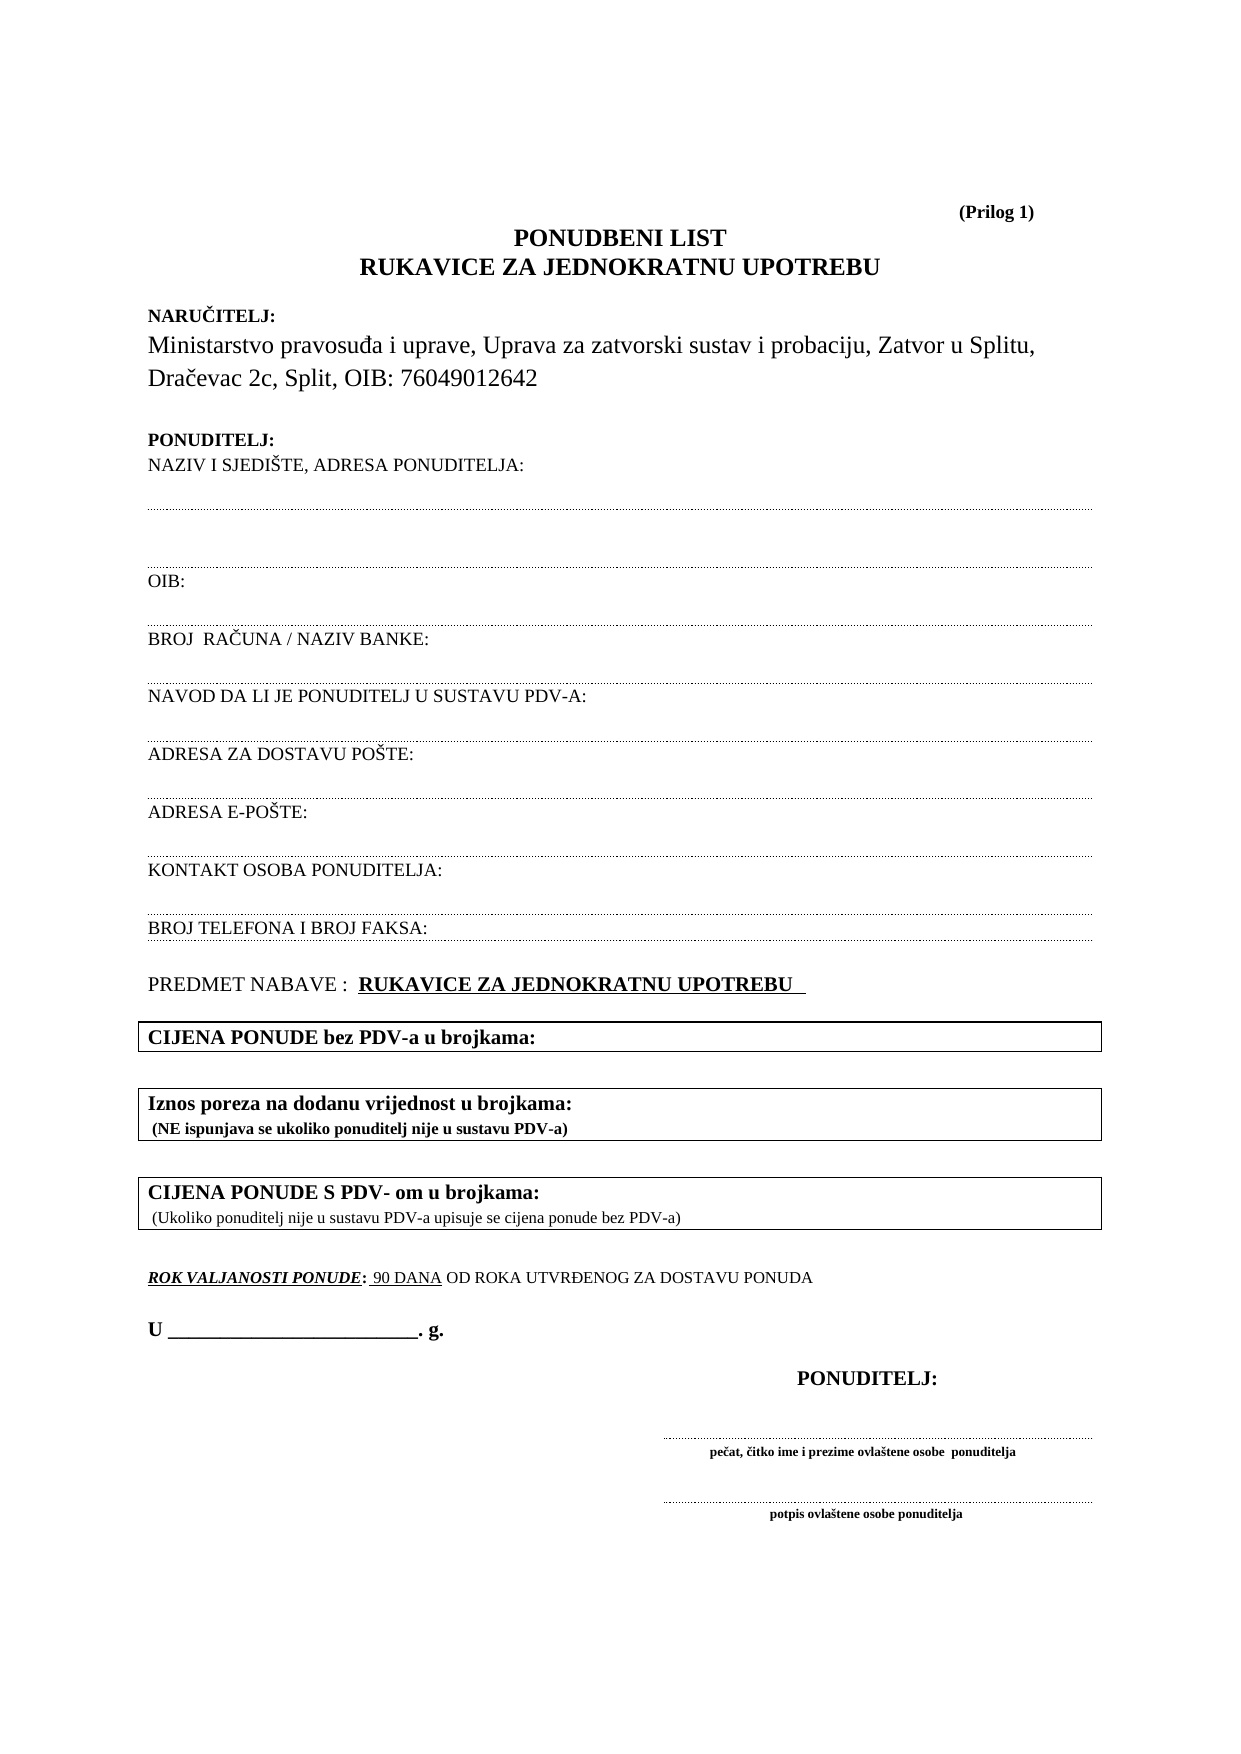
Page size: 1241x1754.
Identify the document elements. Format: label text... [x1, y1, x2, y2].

text potpis ovlaštene osobe ponuditelja [516, 1506, 1092, 1532]
text CIJENA PONUDE bez PDV-a u brojkama: [139, 1023, 1101, 1051]
text PONUDITELJ: [590, 1366, 1092, 1390]
text NARUČITELJ: [148, 305, 1092, 327]
text KONTAKT OSOBA PONUDITELJA: [148, 856, 1092, 882]
text pečat, čitko ime i prezime ovlaštene osobe ponuditelja [516, 1444, 1092, 1471]
text ADRESA ZA DOSTAVU POŠTE: [148, 741, 1092, 767]
text BROJ RAČUNA / NAZIV BANKE: [148, 625, 1092, 651]
text PONUDBENI LIST [148, 223, 1092, 252]
text CIJENA PONUDE S PDV- om u brojkama: [139, 1178, 1101, 1204]
text (Ukoliko ponuditelj nije u sustavu PDV-a upisuje se cijena ponude bez PDV-a) [139, 1204, 1101, 1229]
text Ministarstvo pravosuđa i uprave, Uprava za zatvorski sustav i probaciju, Zatvor u Splitu, Dračevac 2c, Split, OIB: 76049012642 [148, 330, 1092, 392]
text BROJ TELEFONA I BROJ FAKSA: [148, 914, 1092, 941]
text NAVOD DA LI JE PONUDITELJ U SUSTAVU PDV-A: [148, 683, 1092, 709]
text U ________________________. g. [148, 1317, 1092, 1341]
text NAZIV I SJEDIŠTE, ADRESA PONUDITELJA: [148, 454, 1092, 478]
text ADRESA E-POŠTE: [148, 798, 1092, 824]
text PONUDITELJ: [148, 429, 1092, 451]
text RUKAVICE ZA JEDNOKRATNU UPOTREBU [148, 252, 1092, 280]
text OIB: [148, 567, 1092, 593]
text (Prilog 1) [148, 201, 1092, 223]
text Iznos poreza na dodanu vrijednost u brojkama: [139, 1089, 1101, 1115]
text PREDMET NABAVE : RUKAVICE ZA JEDNOKRATNU UPOTREBU [148, 972, 1092, 996]
text ROK VALJANOSTI PONUDE: 90 DANA OD ROKA UTVRĐENOG ZA DOSTAVU PONUDA [148, 1268, 1092, 1287]
text (NE ispunjava se ukoliko ponuditelj nije u sustavu PDV-a) [139, 1116, 1101, 1140]
